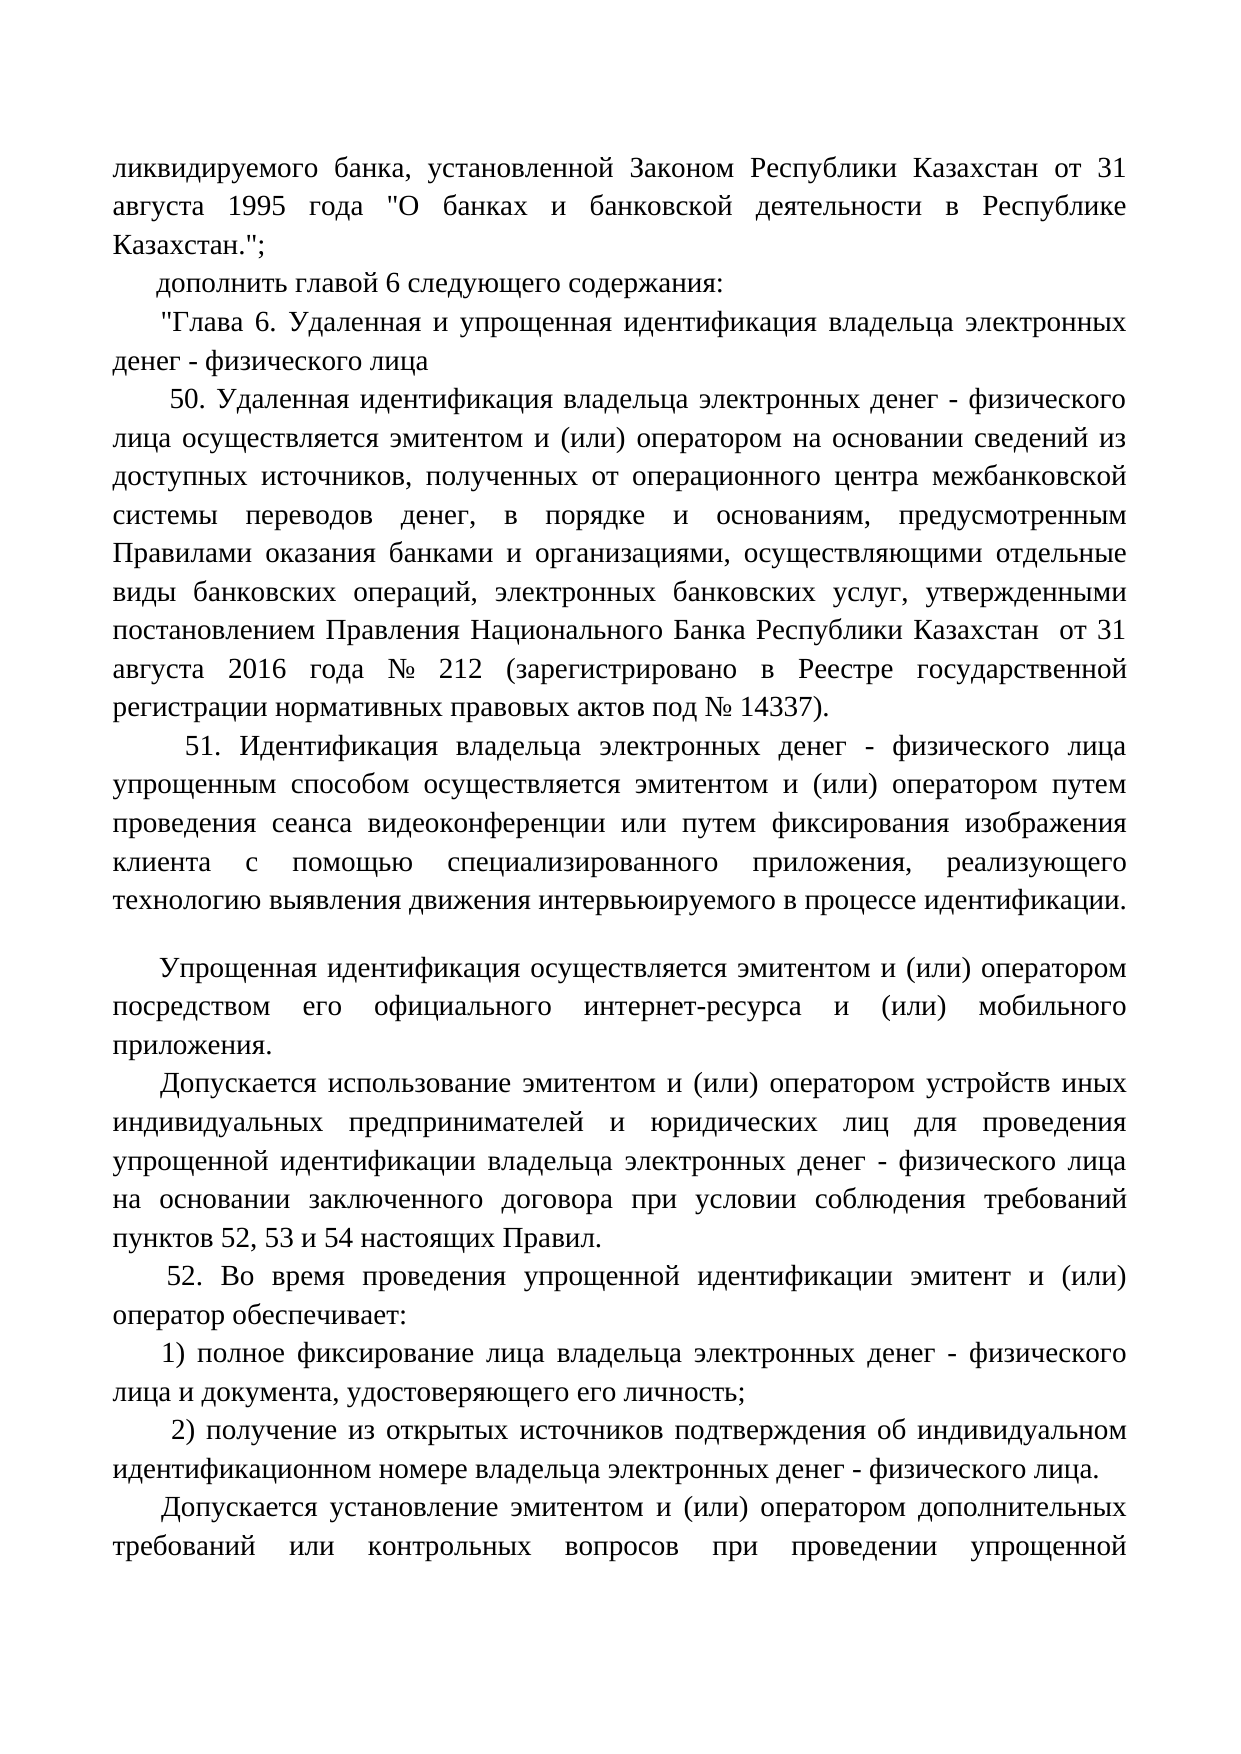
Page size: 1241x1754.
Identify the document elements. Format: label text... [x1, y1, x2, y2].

text 1) полное фиксирование лица владельца электронных денег - физического лица и документа, удостоверяющего его личность; [112, 1335, 1128, 1407]
text дополнить главой 6 следующего содержания: [112, 266, 1128, 299]
text 50. Удаленная идентификация владельца электронных денег - физического лица осуществляется эмитентом и (или) оператором на основании сведений из доступных источников, полученных от операционного центра межбанковской системы переводов денег, в порядке и основаниям, предусмотренным Правилами оказания банками и организациями, осуществляющими отдельные виды банковских операций, электронных банковских услуг, утвержденными постановлением Правления Национального Банка Республики Казахстан от 31 августа 2016 года № 212 (зарегистрировано в Реестре государственной регистрации нормативных правовых актов под № 14337). [112, 381, 1128, 723]
text Допускается использование эмитентом и (или) оператором устройств иных индивидуальных предпринимателей и юридических лиц для проведения упрощенной идентификации владельца электронных денег - физического лица на основании заключенного договора при условии соблюдения требований пунктов 52, 53 и 54 настоящих Правил. [112, 1066, 1128, 1253]
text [112, 150, 1128, 261]
text 51. Идентификация владельца электронных денег - физического лица упрощенным способом осуществляется эмитентом и (или) оператором путем проведения сеанса видеоконференции или путем фиксирования изображения клиента с помощью специализированного приложения, реализующего технологию выявления движения интервьюируемого в процессе идентификации. [112, 728, 1128, 946]
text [112, 1489, 1128, 1562]
text Упрощенная идентификация осуществляется эмитентом и (или) оператором посредством его официального интернет-ресурса и (или) мобильного приложения. [112, 950, 1128, 1061]
text 2) получение из открытых источников подтверждения об индивидуальном идентификационном номере владельца электронных денег - физического лица. [112, 1412, 1128, 1484]
text "Глава 6. Удаленная и упрощенная идентификация владельца электронных денег - физического лица [112, 304, 1128, 376]
text 52. Во время проведения упрощенной идентификации эмитент и (или) оператор обеспечивает: [112, 1258, 1128, 1330]
